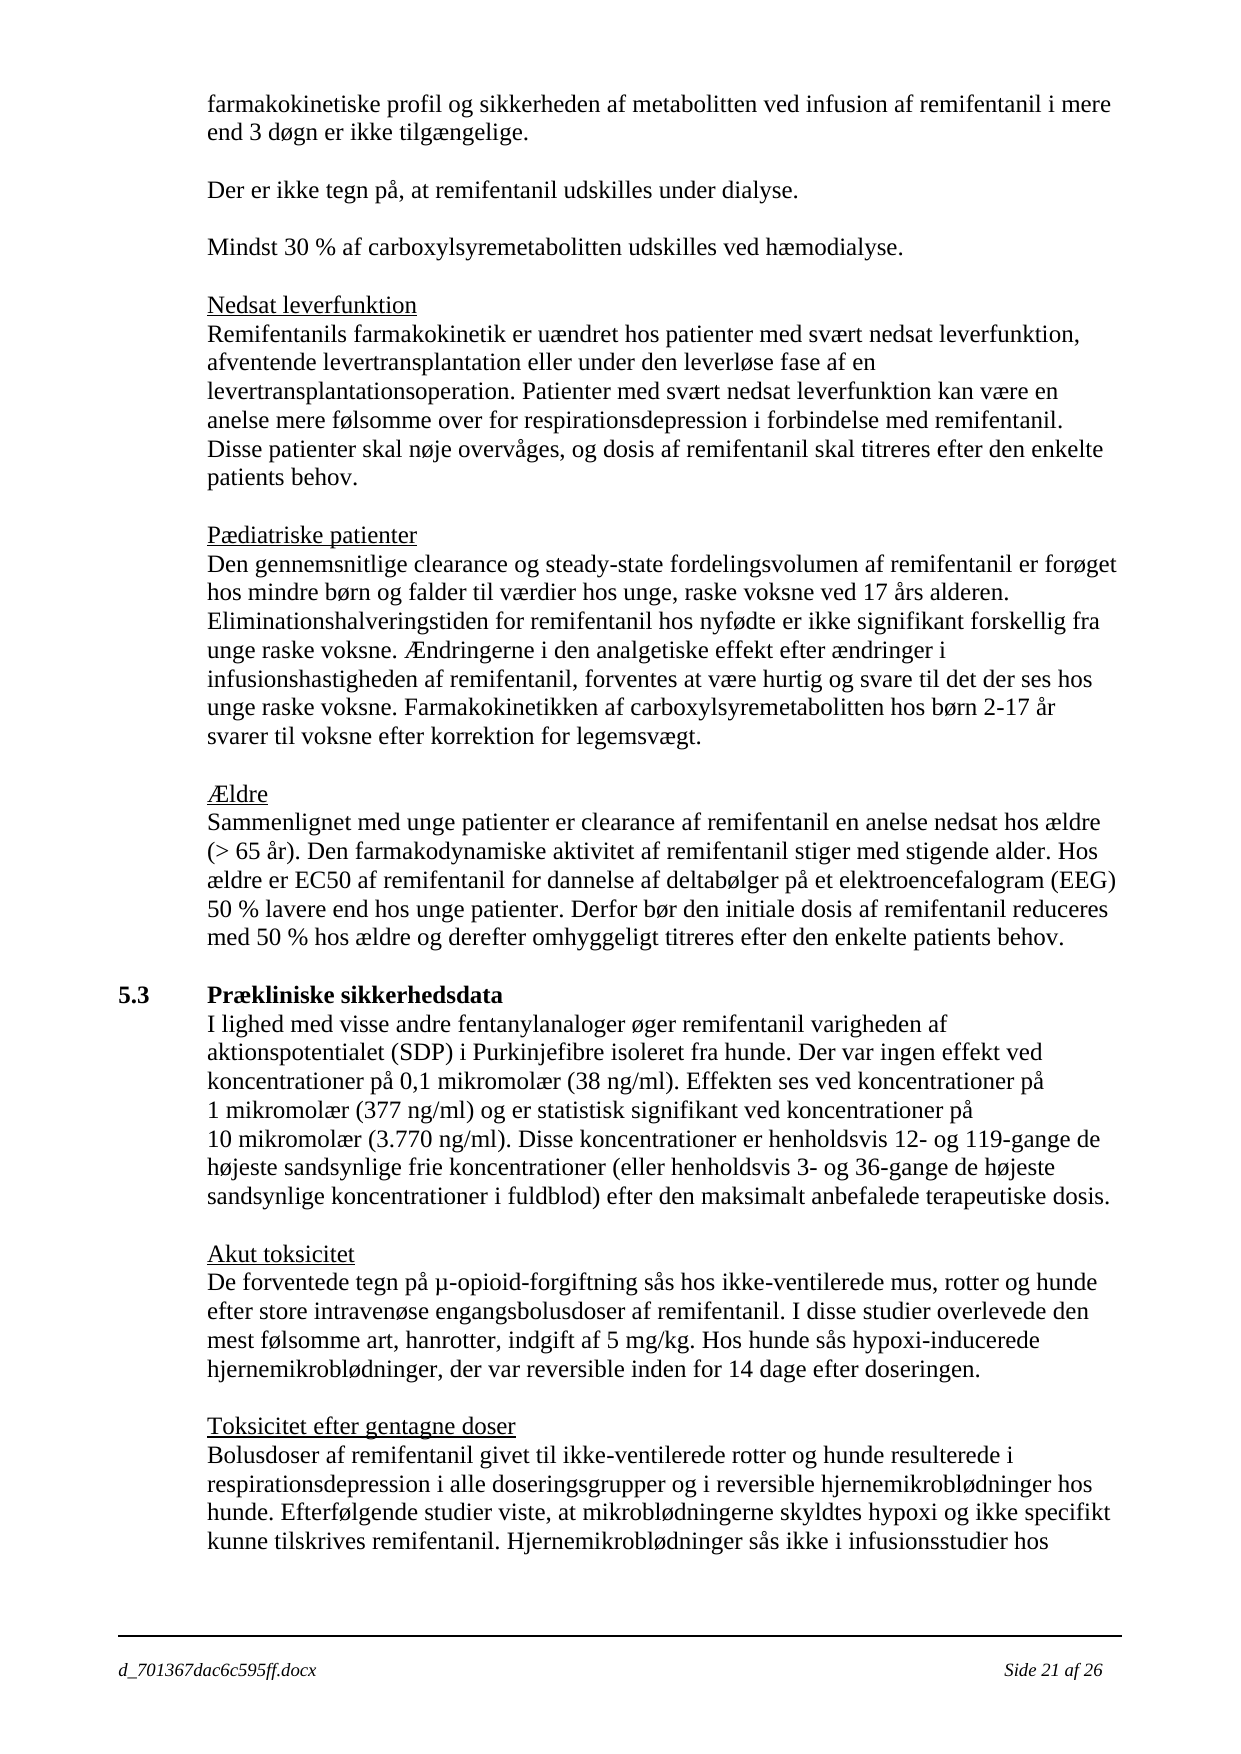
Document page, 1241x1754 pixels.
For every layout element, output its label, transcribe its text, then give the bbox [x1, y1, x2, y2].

text Sammenlignet med unge patienter er clearance af remifentanil en anelse nedsat hos ældre (> 65 år). Den farmakodynamiske aktivitet af remifentanil stiger med stigende alder. Hos ældre er EC50 af remifentanil for dannelse af deltabølger på et elektroencefalogram (EEG) 50 % lavere end hos unge patienter. Derfor bør den initiale dosis af remifentanil reduceres med 50 % hos ældre og derefter omhyggeligt titreres efter den enkelte patients behov. [207, 807, 1122, 951]
text 5.3 Prækliniske sikkerhedsdata [118, 980, 1122, 1009]
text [207, 89, 1122, 146]
text I lighed med visse andre fentanylanaloger øger remifentanil varigheden af aktionspotentialet (SDP) i Purkinjefibre isoleret fra hunde. Der var ingen effekt ved koncentrationer på 0,1 mikromolær (38 ng/ml). Effekten ses ved koncentrationer på 1 mikromolær (377 ng/ml) og er statistisk signifikant ved koncentrationer på 10 mikromolær (3.770 ng/ml). Disse koncentrationer er henholdsvis 12- og 119-gange de højeste sandsynlige frie koncentrationer (eller henholdsvis 3- og 36-gange de højeste sandsynlige koncentrationer i fuldblod) efter den maksimalt anbefalede terapeutiske dosis. [207, 1009, 1122, 1210]
text Ældre [207, 779, 1122, 807]
text Akut toksicitet [207, 1239, 1122, 1267]
text Der er ikke tegn på, at remifentanil udskilles under dialyse. [207, 175, 1122, 204]
text Nedsat leverfunktion [207, 290, 1122, 319]
text Pædiatriske patienter [207, 520, 1122, 549]
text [207, 1440, 1122, 1555]
text Mindst 30 % af carboxylsyremetabolitten udskilles ved hæmodialyse. [207, 232, 1122, 261]
text Den gennemsnitlige clearance og steady-state fordelingsvolumen af remifentanil er forøget hos mindre børn og falder til værdier hos unge, raske voksne ved 17 års alderen. Eliminationshalveringstiden for remifentanil hos nyfødte er ikke signifikant forskellig fra unge raske voksne. Ændringerne i den analgetiske effekt efter ændringer i infusionshastigheden af remifentanil, forventes at være hurtig og svare til det der ses hos unge raske voksne. Farmakokinetikken af carboxylsyremetabolitten hos børn 2-17 år svarer til voksne efter korrektion for legemsvægt. [207, 549, 1122, 750]
text Toksicitet efter gentagne doser [207, 1411, 1122, 1440]
text Remifentanils farmakokinetik er uændret hos patienter med svært nedsat leverfunktion, afventende levertransplantation eller under den leverløse fase af en levertransplantationsoperation. Patienter med svært nedsat leverfunktion kan være en anelse mere følsomme over for respirationsdepression i forbindelse med remifentanil. Disse patienter skal nøje overvåges, og dosis af remifentanil skal titreres efter den enkelte patients behov. [207, 319, 1122, 491]
text De forventede tegn på µ-opioid-forgiftning sås hos ikke-ventilerede mus, rotter og hunde efter store intravenøse engangsbolusdoser af remifentanil. I disse studier overlevede den mest følsomme art, hanrotter, indgift af 5 mg/kg. Hos hunde sås hypoxi-inducerede hjernemikroblødninger, der var reversible inden for 14 dage efter doseringen. [207, 1267, 1122, 1382]
